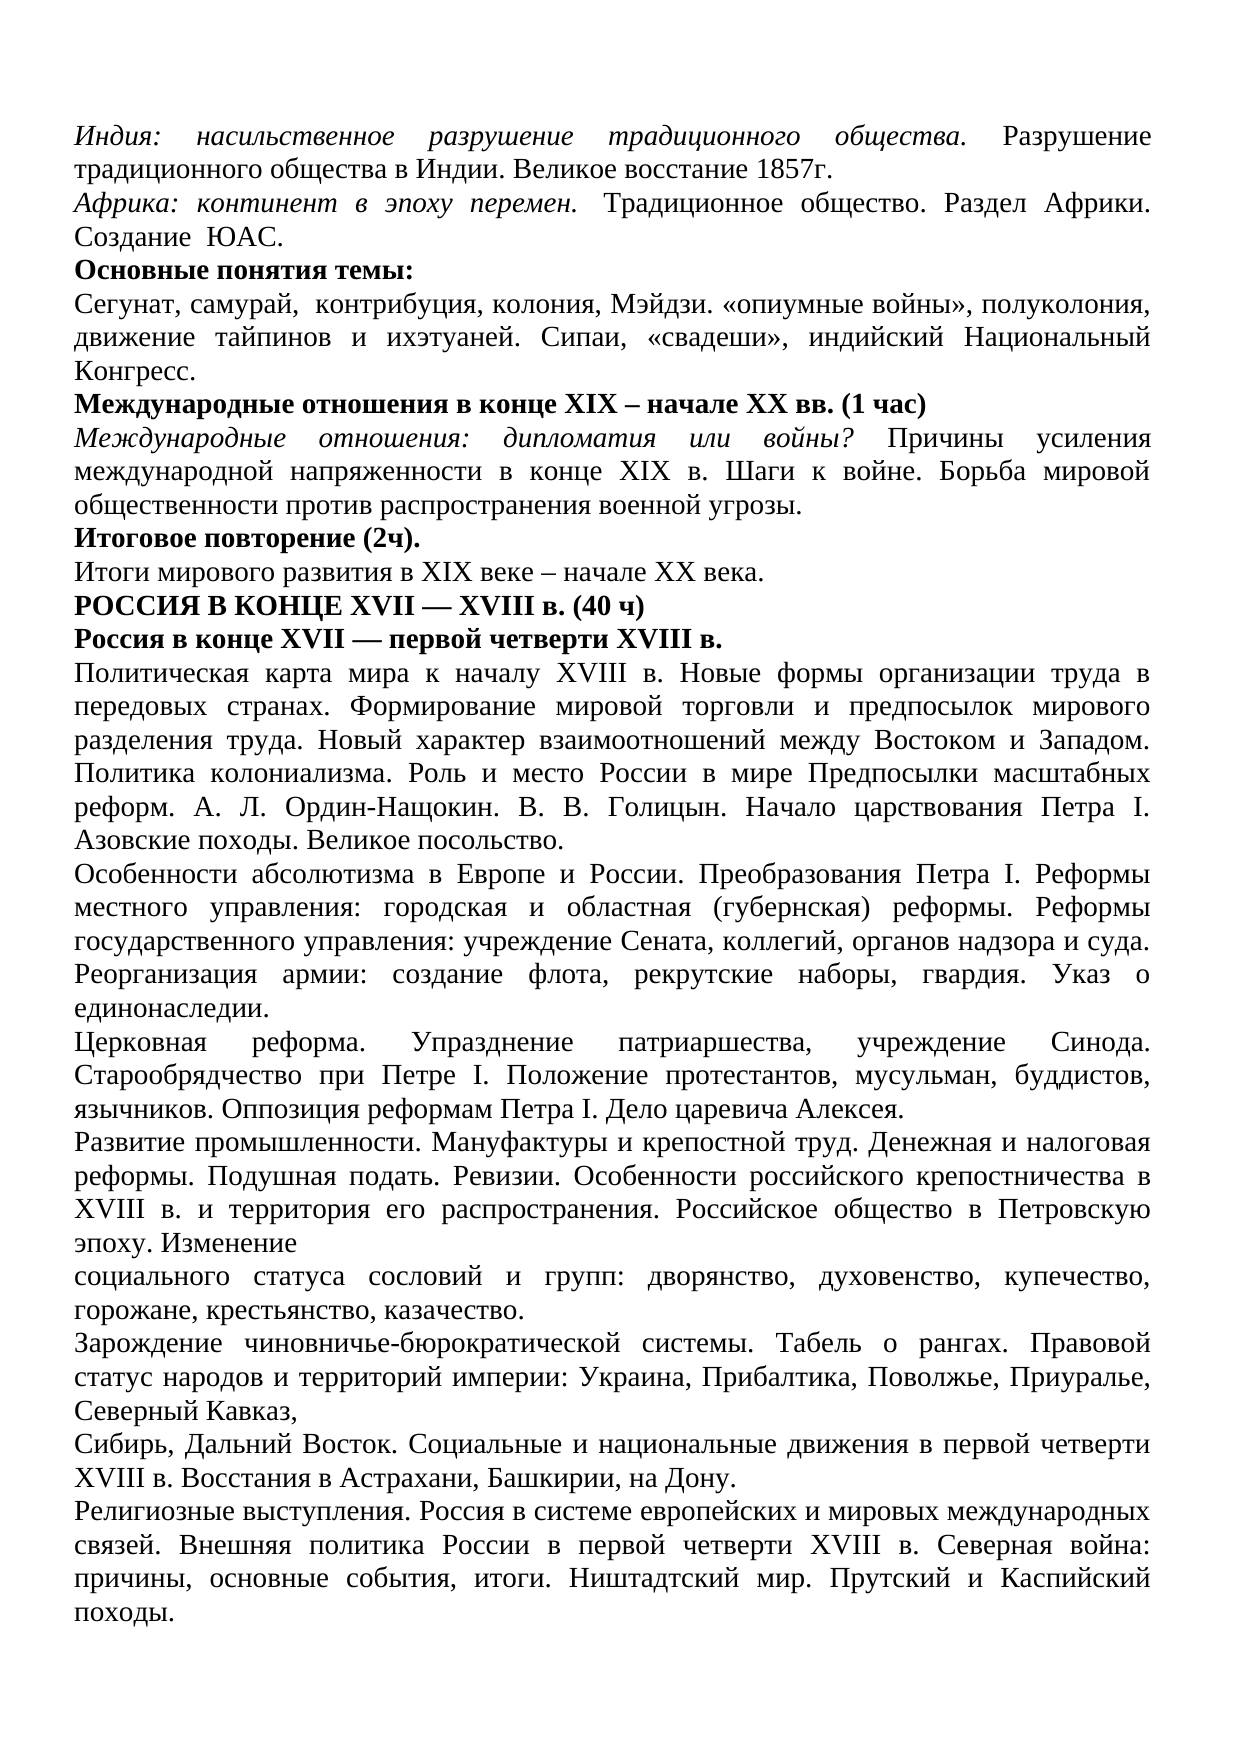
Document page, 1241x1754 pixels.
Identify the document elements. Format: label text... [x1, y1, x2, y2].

text Сибирь, Дальний Восток. Социальные и национальные движения в первой четверти XVIII в. Восстания в Астрахани, Башкирии, на Дону. [74, 1426, 1152, 1493]
text Церковная реформа. Упразднение патриаршества, учреждение Синода. Старообрядчество при Петре I. Положение протестантов, мусульман, буддистов, язычников. Оппозиция реформам Петра I. Дело царевича Алексея. [74, 1024, 1152, 1124]
text Религиозные выступления. Россия в системе европейских и мировых международных связей. Внешняя политика России в первой четверти XVIII в. Северная война: причины, основные события, итоги. Ништадтский мир. Прутский и Каспийский походы. [74, 1493, 1152, 1627]
text Сегунат, самурай, контрибуция, колония, Мэйдзи. «опиумные войны», полуколония, движение тайпинов и ихэтуаней. Сипаи, «свадеши», индийский Национальный Конгресс. [74, 286, 1152, 386]
text Развитие промышленности. Мануфактуры и крепостной труд. Денежная и налоговая реформы. Подушная подать. Ревизии. Особенности российского крепостничества в XVIII в. и территория его распространения. Российское общество в Петровскую эпоху. Изменение [74, 1124, 1152, 1258]
text Основные понятия темы: [74, 252, 1152, 286]
text Зарождение чиновничье-бюрократической системы. Табель о рангах. Правовой статус народов и территорий империи: Украина, Прибалтика, Поволжье, Приуралье, Северный Кавказ, [74, 1326, 1152, 1426]
text социального статуса сословий и групп: дворянство, духовенство, купечество, горожане, крестьянство, казачество. [74, 1258, 1152, 1326]
text Особенности абсолютизма в Европе и России. Преобразования Петра I. Реформы местного управления: городская и областная (губернская) реформы. Реформы государственного управления: учреждение Сената, коллегий, органов надзора и суда. Реорганизация армии: создание флота, рекрутские наборы, гвардия. Указ о единонаследии. [74, 856, 1152, 1024]
text Политическая карта мира к началу XVIII в. Новые формы организации труда в передовых странах. Формирование мировой торговли и предпосылок мирового разделения труда. Новый характер взаимоотношений между Востоком и Западом. Политика колониализма. Роль и место России в мире Предпосылки масштабных реформ. А. Л. Ордин-Нащокин. В. В. Голицын. Начало царствования Петра I. Азовские походы. Великое посольство. [74, 655, 1152, 856]
text Итоговое повторение (2ч). [74, 521, 1152, 554]
text Международные отношения в конце XIX – начале XX вв. (1 час) [74, 386, 1152, 420]
text Индия: насильственное разрушение традиционного общества. Разрушение традиционного общества в Индии. Великое восстание 1857г. [74, 118, 1152, 185]
text Россия в конце XVII — первой четверти XVIII в. [74, 621, 1152, 655]
text РОССИЯ В КОНЦЕ XVII — XVIII в. (40 ч) [74, 588, 1152, 621]
text Африка: континент в эпоху перемен. Традиционное общество. Раздел Африки. Создание ЮАС. [74, 185, 1152, 252]
text Международные отношения: дипломатия или войны? Причины усиления международной напряженности в конце XIX в. Шаги к войне. Борьба мировой общественности против распространения военной угрозы. [74, 420, 1152, 521]
text Итоги мирового развития в XIX веке – начале XX века. [74, 554, 1152, 588]
